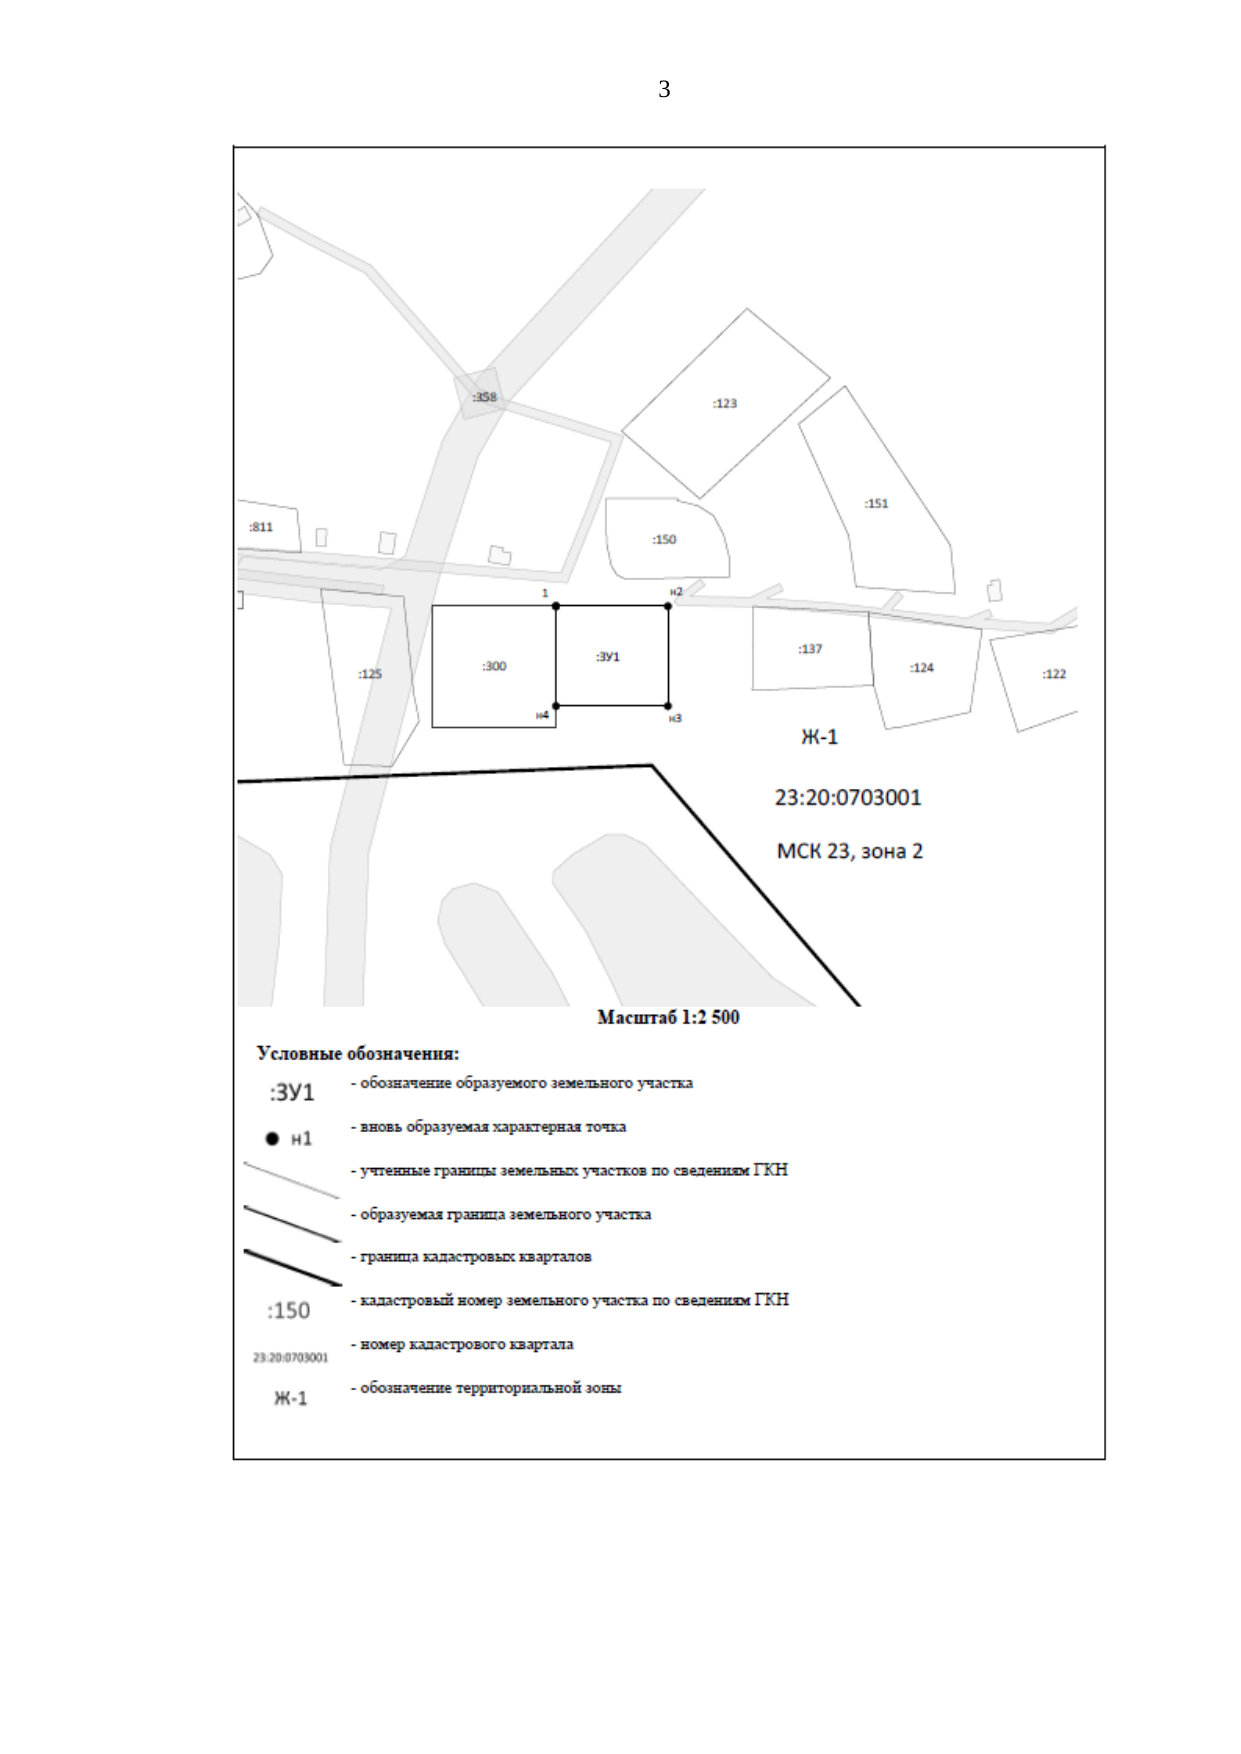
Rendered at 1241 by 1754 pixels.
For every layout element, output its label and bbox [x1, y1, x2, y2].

picture [147, 103, 1139, 1523]
